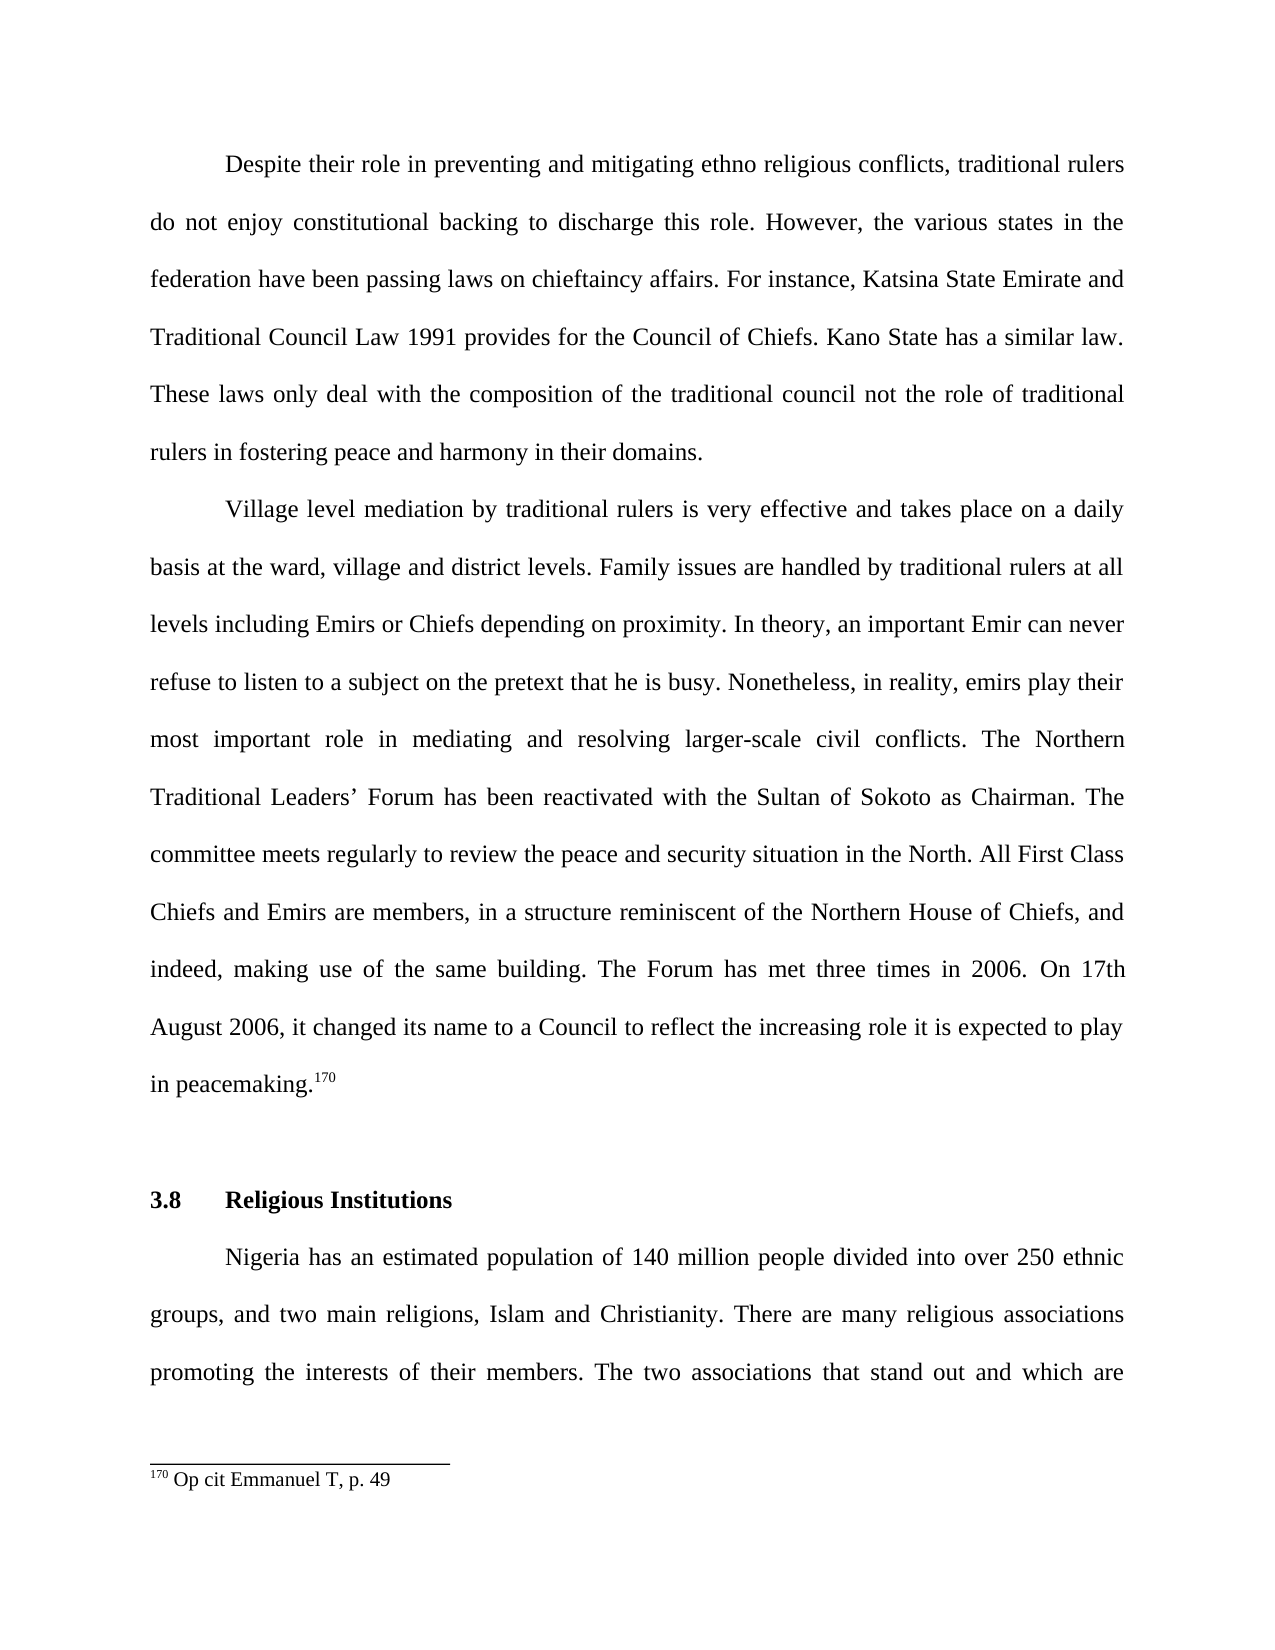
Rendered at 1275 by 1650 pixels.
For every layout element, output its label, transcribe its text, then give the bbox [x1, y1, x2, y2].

subtitle Religious Institutions [150, 1185, 1275, 1213]
text 170 Op cit Emmanuel T, p. 49 [150, 1467, 1275, 1491]
text Nigeria has an estimated population of 140 million people divided into over 250 ethnic groups, and two main religions, Islam and Christianity. There are many religious associations promoting the interests of their members. The two associations that stand out and which are [150, 1242, 1126, 1386]
text Village level mediation by traditional rulers is very effective and takes place on a daily basis at the ward, village and district levels. Family issues are handled by traditional rulers at all levels including Emirs or Chiefs depending on proximity. In theory, an important Emir can never refuse to listen to a subject on the pretext that he is busy. Nonetheless, in reality, emirs play their most important role in mediating and resolving larger-scale civil conflicts. The Northern Traditional Leaders’ Forum has been reactivated with the Sultan of Sokoto as Chairman. The committee meets regularly to review the peace and security situation in the North. All First Class Chiefs and Emirs are members, in a structure reminiscent of the Northern House of Chiefs, and indeed, making use of the same building. The Forum has met three times in 2006. On 17th August 2006, it changed its name to a Council to reflect the increasing role it is expected to play in peacemaking.170 [150, 494, 1126, 1098]
text Despite their role in preventing and mitigating ethno religious conflicts, traditional rulers do not enjoy constitutional backing to discharge this role. However, the various states in the federation have been passing laws on chieftaincy affairs. For instance, Katsina State Emirate and Traditional Council Law 1991 provides for the Council of Chiefs. Kano State has a similar law. These laws only deal with the composition of the traditional council not the role of traditional rulers in fostering peace and harmony in their domains. [150, 149, 1126, 465]
